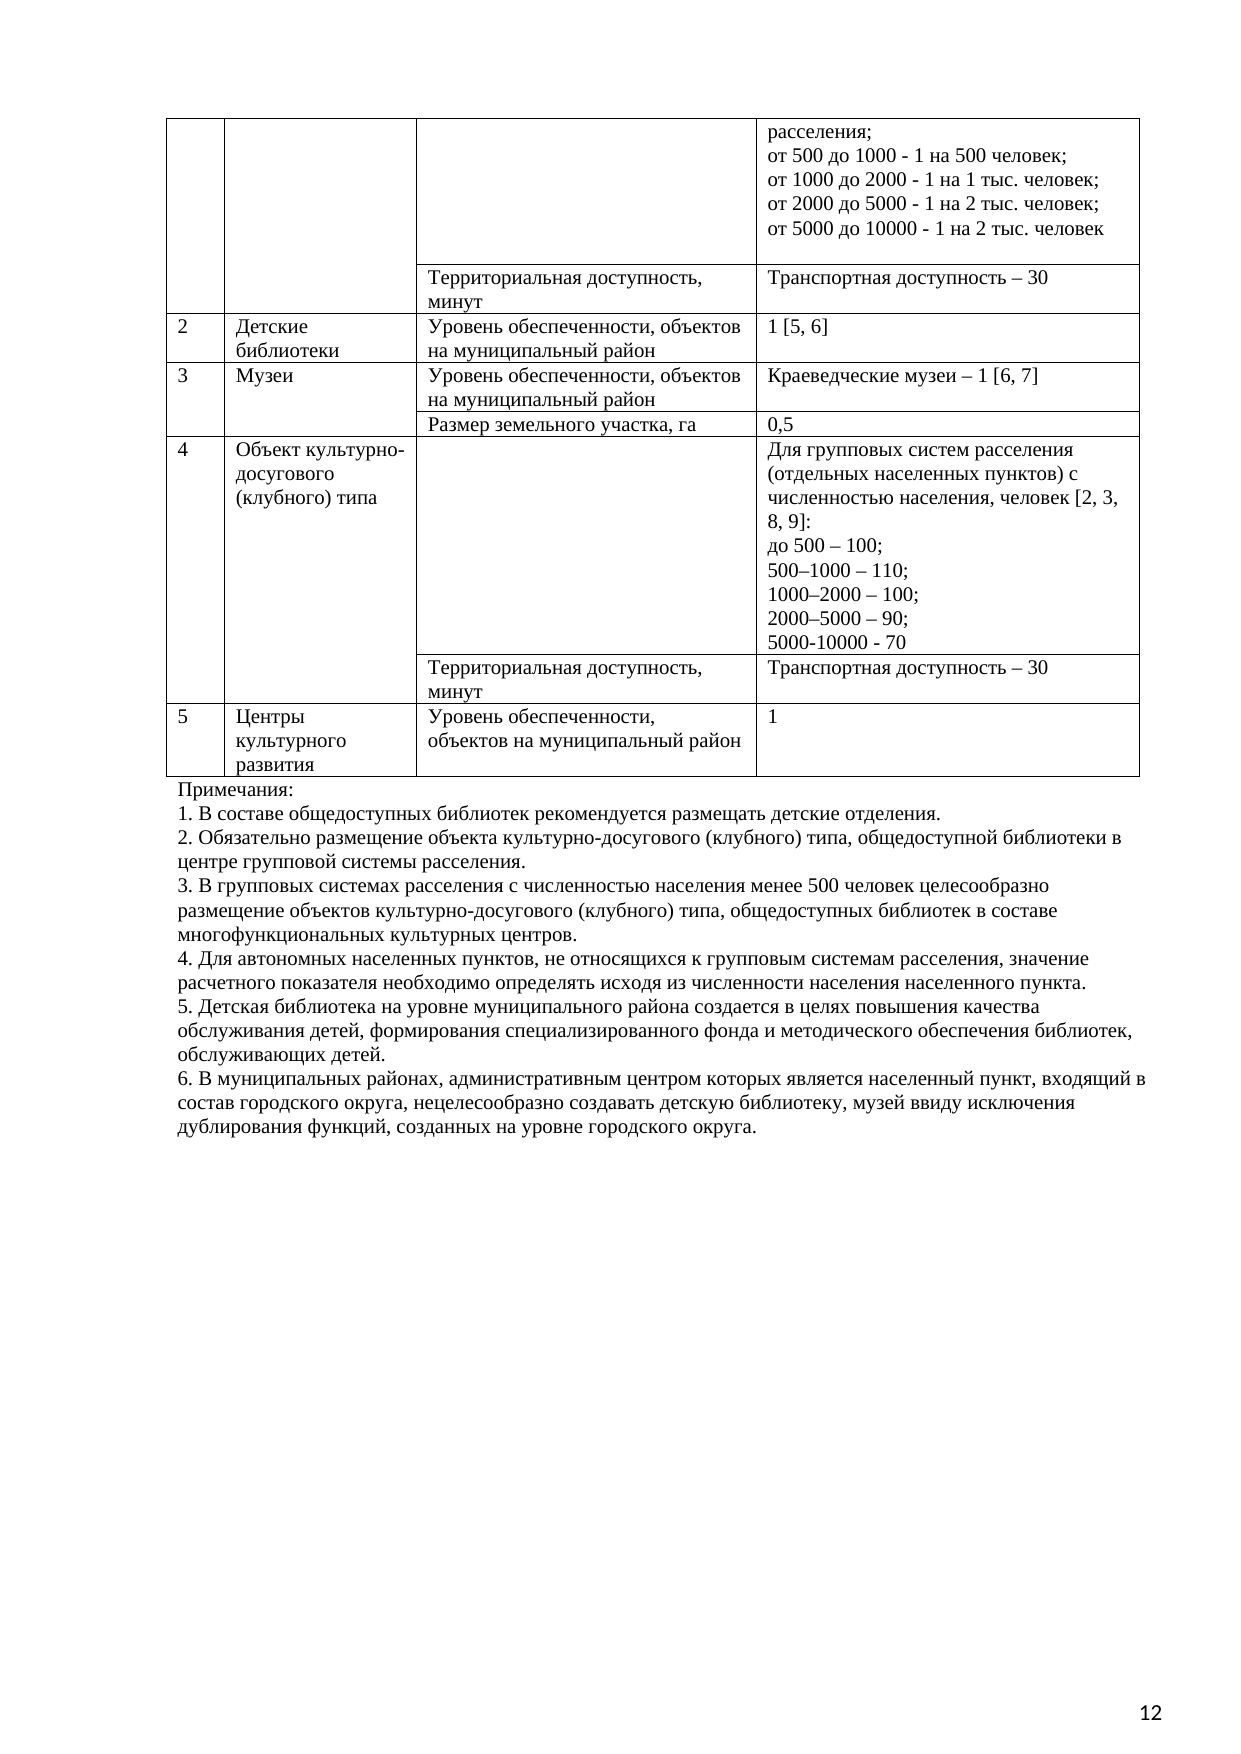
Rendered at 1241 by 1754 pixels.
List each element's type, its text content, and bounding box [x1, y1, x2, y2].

table_cell Уровень обеспеченности, объектов на муниципальный район [417, 314, 756, 362]
table_cell Территориальная доступность, минут [417, 655, 756, 703]
table_cell Краеведческие музеи – 1 [6, 7] [757, 363, 1139, 411]
table_cell Музеи [225, 363, 416, 436]
table_cell 1 [167, 119, 224, 313]
text 1. В составе общедоступных библиотек рекомендуется размещать детские отделения. [177, 801, 1162, 825]
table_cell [225, 119, 416, 313]
table_cell 4 [167, 437, 224, 703]
table_cell Для групповых систем расселения (отдельных населенных пунктов) с численностью населения, человек [2, 3, 8, 9]: до 500 – 100; 500–1000 – 110; 1000–2000 – 100; 2000–5000 – 90; 5000-10000 - 70 [757, 437, 1139, 654]
text 2. Обязательно размещение объекта культурно-досугового (клубного) типа, общедоступной библиотеки в центре групповой системы расселения. [177, 825, 1162, 873]
table_cell 3 [167, 363, 224, 436]
table_cell 1 [5, 6] [757, 314, 1139, 362]
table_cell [417, 119, 756, 263]
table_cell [757, 119, 1139, 263]
table_cell Транспортная доступность – 30 [757, 265, 1139, 313]
table_cell 1 [757, 704, 1139, 776]
text 4. Для автономных населенных пунктов, не относящихся к групповым системам расселения, значение расчетного показателя необходимо определять исходя из численности населения населенного пункта. [177, 946, 1162, 994]
text 5. Детская библиотека на уровне муниципального района создается в целях повышения качества обслуживания детей, формирования специализированного фонда и методического обеспечения библиотек, обслуживающих детей. [177, 994, 1162, 1066]
text Примечания: [177, 777, 1162, 801]
table_cell 0,5 [757, 412, 1139, 436]
table_cell 5 [167, 704, 224, 776]
table_cell [417, 437, 756, 654]
table_cell Центры культурного развития [225, 704, 416, 776]
table_cell 2 [167, 314, 224, 362]
text 6. В муниципальных районах, административным центром которых является населенный пункт, входящий в состав городского округа, нецелесообразно создавать детскую библиотеку, музей ввиду исключения дублирования функций, созданных на уровне городского округа. [177, 1066, 1162, 1138]
table_cell Размер земельного участка, га [417, 412, 756, 436]
text 3. В групповых системах расселения с численностью населения менее 500 человек целесообразно размещение объектов культурно-досугового (клубного) типа, общедоступных библиотек в составе многофункциональных культурных центров. [177, 873, 1162, 946]
table_cell Детские библиотеки [225, 314, 416, 362]
table_cell Объект культурно-досугового (клубного) типа [225, 437, 416, 703]
table_cell Территориальная доступность, минут [417, 265, 756, 313]
table_cell Транспортная доступность – 30 [757, 655, 1139, 703]
table_cell Уровень обеспеченности, объектов на муниципальный район [417, 704, 756, 776]
table_cell Уровень обеспеченности, объектов на муниципальный район [417, 363, 756, 411]
